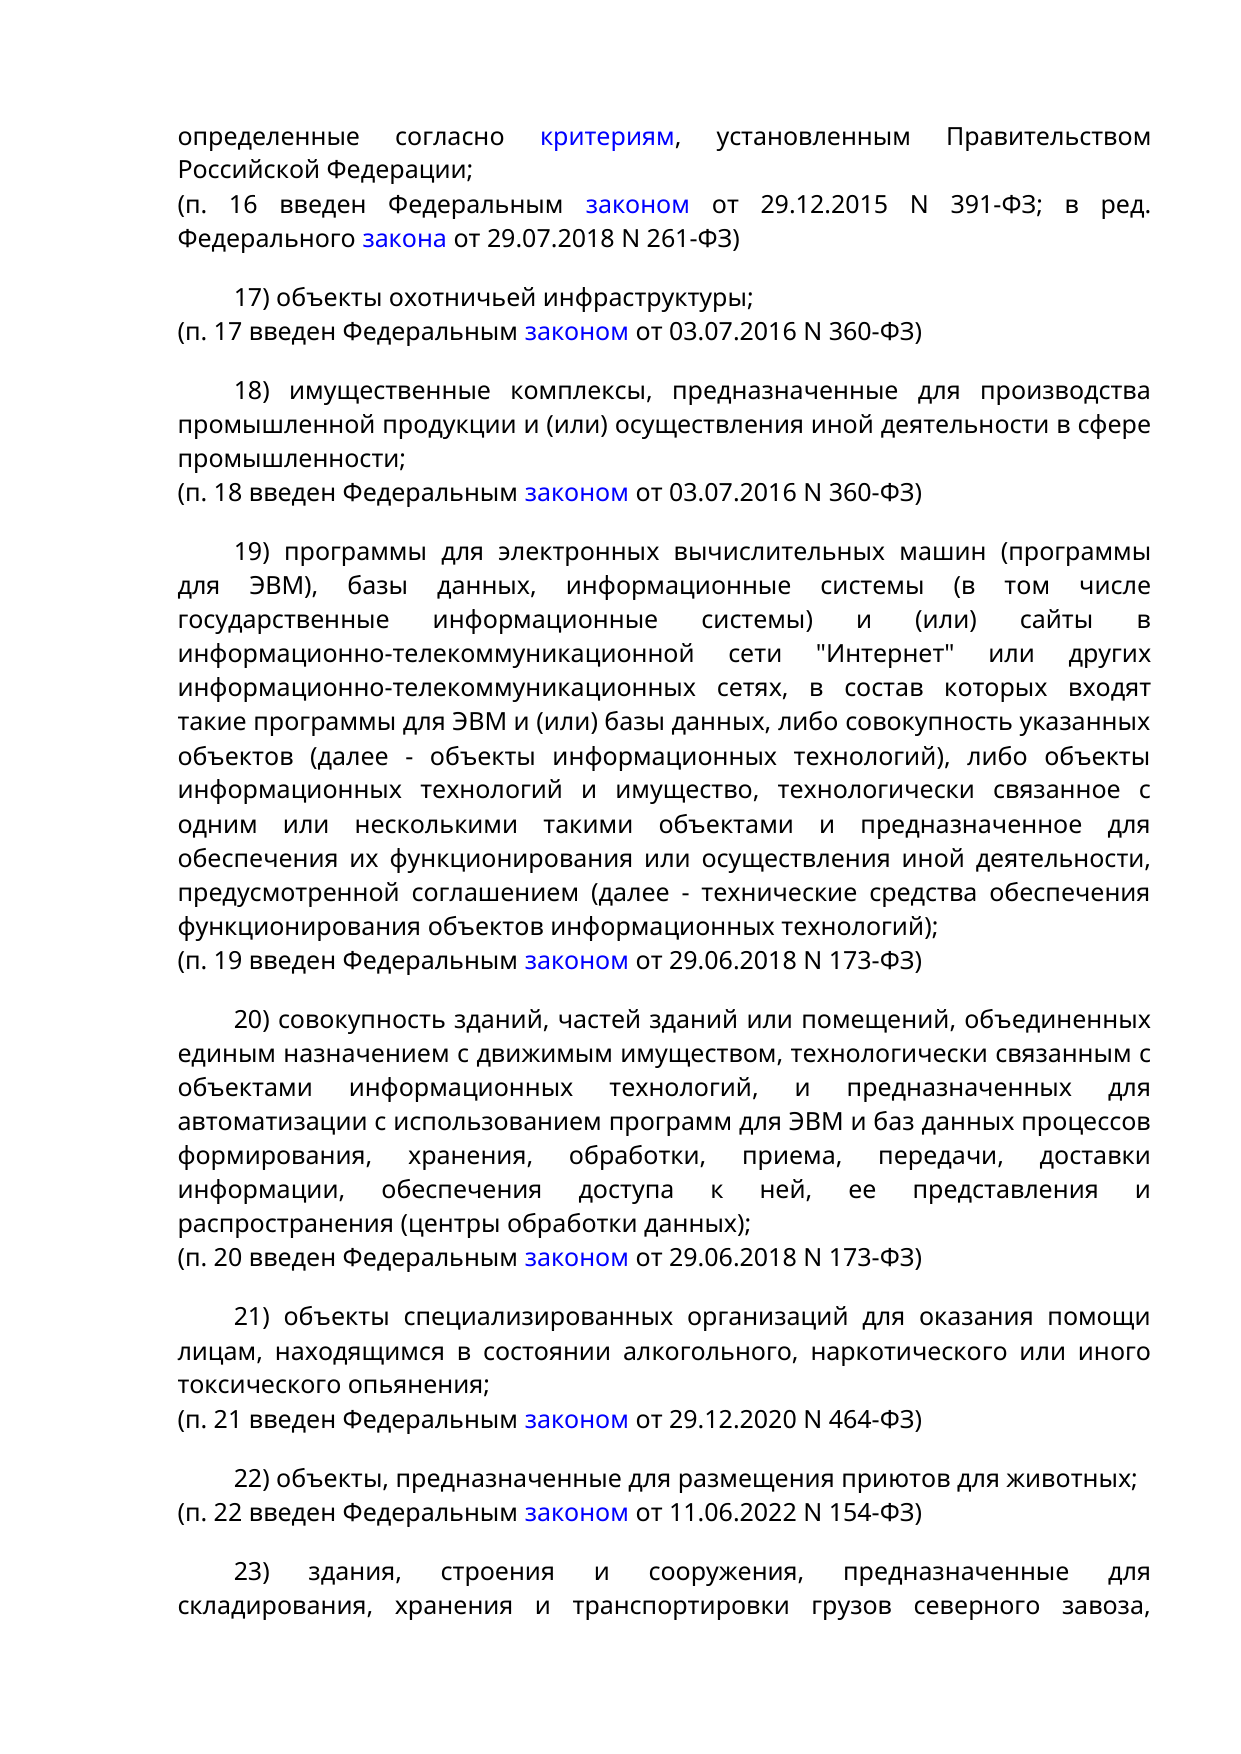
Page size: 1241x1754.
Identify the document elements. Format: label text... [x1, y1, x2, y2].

text (п. 17 введен Федеральным законом от 03.07.2016 N 360-ФЗ) [177, 313, 1152, 347]
text (п. 20 введен Федеральным законом от 29.06.2018 N 173-ФЗ) [177, 1240, 1152, 1274]
text (п. 16 введен Федеральным законом от 29.12.2015 N 391-ФЗ; в ред. Федерального закона от 29.07.2018 N 261-ФЗ) [177, 186, 1152, 254]
text (п. 18 введен Федеральным законом от 03.07.2016 N 360-ФЗ) [177, 475, 1152, 509]
text 19) программы для электронных вычислительных машин (программы для ЭВМ), базы данных, информационные системы (в том числе государственные информационные системы) и (или) сайты в информационно-телекоммуникационной сети "Интернет" или других информационно-телекоммуникационных сетях, в состав которых входят такие программы для ЭВМ и (или) базы данных, либо совокупность указанных объектов (далее - объекты информационных технологий), либо объекты информационных технологий и имущество, технологически связанное с одним или несколькими такими объектами и предназначенное для обеспечения их функционирования или осуществления иной деятельности, предусмотренной соглашением (далее - технические средства обеспечения функционирования объектов информационных технологий); [177, 534, 1152, 942]
text 17) объекты охотничьей инфраструктуры; [177, 279, 1152, 313]
text 18) имущественные комплексы, предназначенные для производства промышленной продукции и (или) осуществления иной деятельности в сфере промышленности; [177, 372, 1152, 475]
text 20) совокупность зданий, частей зданий или помещений, объединенных единым назначением с движимым имуществом, технологически связанным с объектами информационных технологий, и предназначенных для автоматизации с использованием программ для ЭВМ и баз данных процессов формирования, хранения, обработки, приема, передачи, доставки информации, обеспечения доступа к ней, ее представления и распространения (центры обработки данных); [177, 1002, 1152, 1240]
text 22) объекты, предназначенные для размещения приютов для животных; [177, 1460, 1152, 1494]
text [177, 1553, 1152, 1622]
text (п. 22 введен Федеральным законом от 11.06.2022 N 154-ФЗ) [177, 1494, 1152, 1528]
text 21) объекты специализированных организаций для оказания помощи лицам, находящимся в состоянии алкогольного, наркотического или иного токсического опьянения; [177, 1299, 1152, 1401]
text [177, 118, 1152, 186]
text (п. 21 введен Федеральным законом от 29.12.2020 N 464-ФЗ) [177, 1401, 1152, 1435]
text (п. 19 введен Федеральным законом от 29.06.2018 N 173-ФЗ) [177, 942, 1152, 977]
